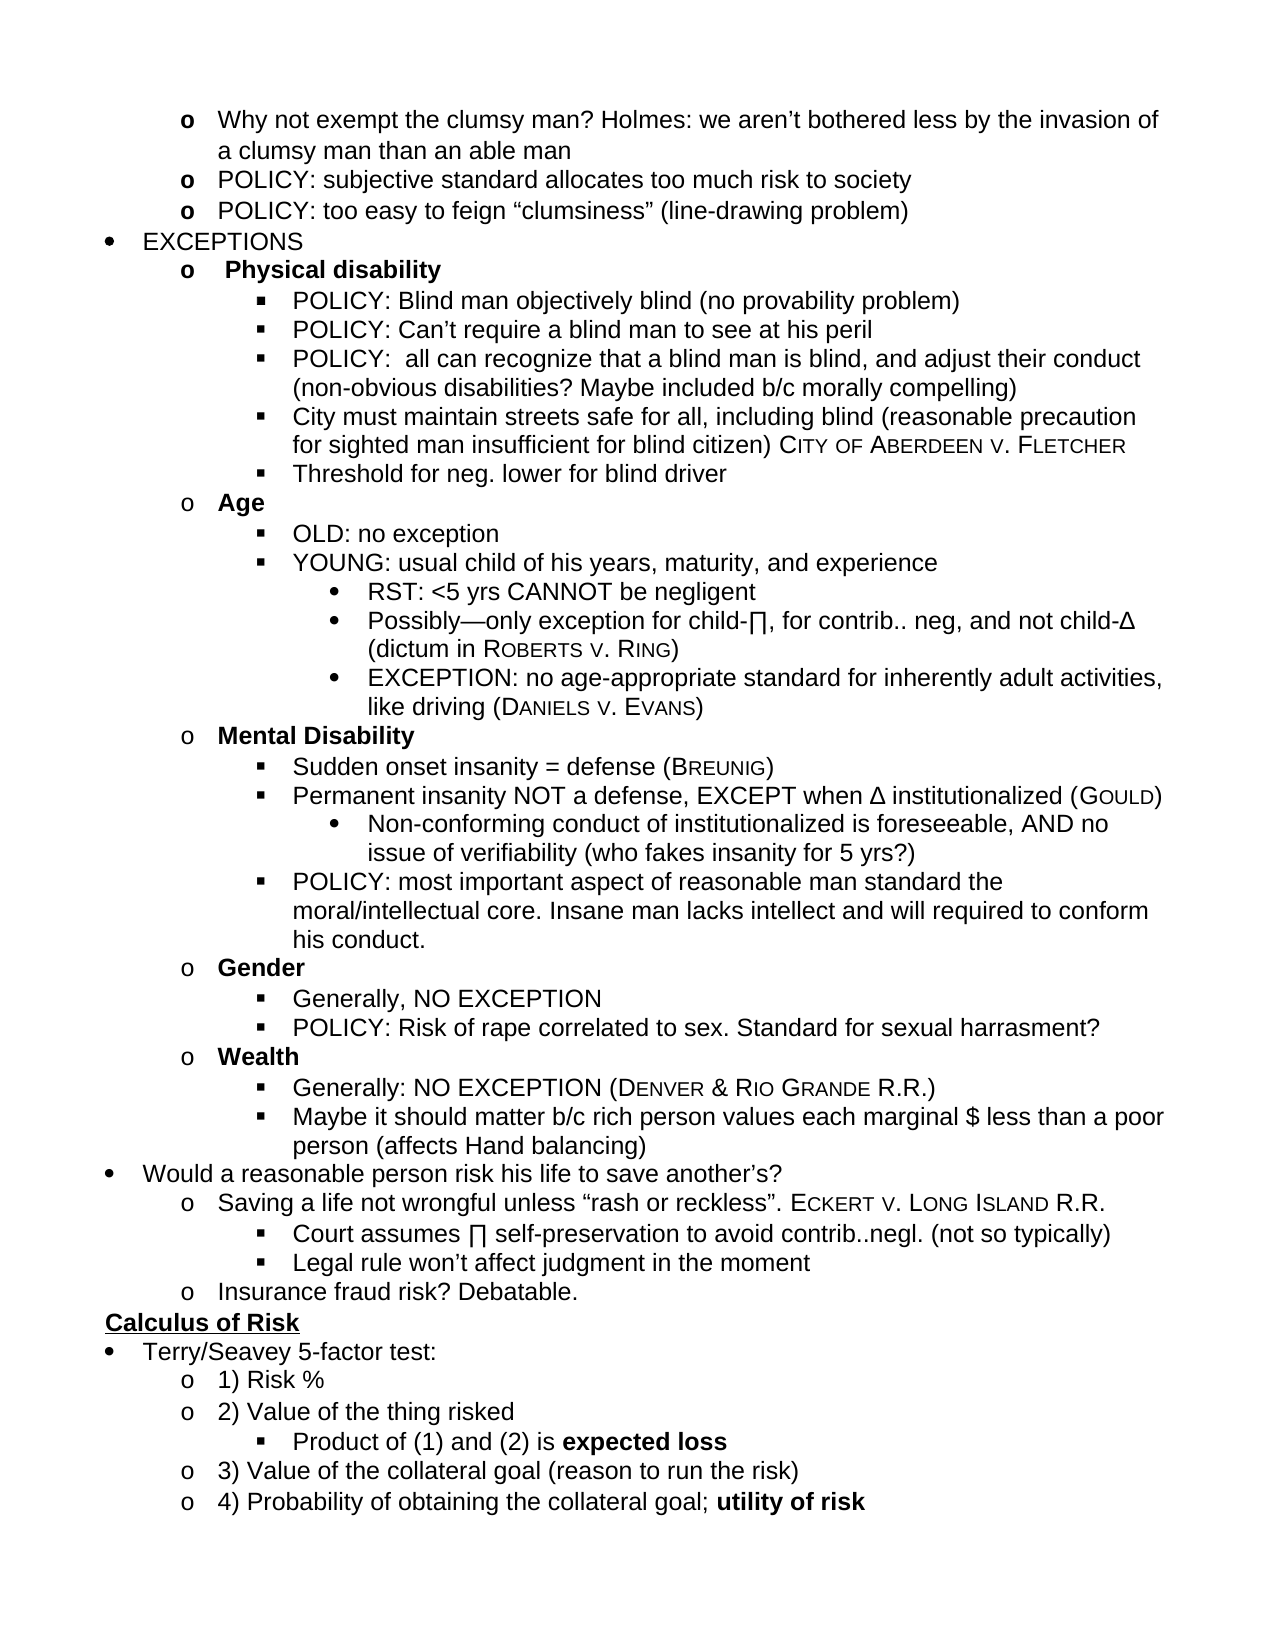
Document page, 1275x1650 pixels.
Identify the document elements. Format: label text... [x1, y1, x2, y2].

list Threshold for neg. lower for blind driver [255, 459, 1170, 488]
list Why not exempt the clumsy man? Holmes: we aren’t bothered less by the invasion of a clumsy man than an able man [180, 105, 1170, 165]
list 3) Value of the collateral goal (reason to run the risk) [180, 1456, 1170, 1487]
list Generally, NO EXCEPTION [255, 984, 1170, 1013]
list Age [180, 488, 1170, 519]
list Possibly—only exception for child-∏, for contrib.. neg, and not child-∆ (dictum in Roberts v. Ring) [330, 606, 1170, 663]
list Would a reasonable person risk his life to save another’s? [105, 1159, 1170, 1188]
list Legal rule won’t affect judgment in the moment [255, 1248, 1170, 1277]
list 1) Risk % [180, 1366, 1170, 1396]
list Wealth [180, 1042, 1170, 1073]
list POLICY: Can’t require a blind man to see at his peril [255, 315, 1170, 344]
list POLICY: Risk of rape correlated to sex. Standard for sexual harrasment? [255, 1013, 1170, 1042]
list Court assumes ∏ self-preservation to avoid contrib..negl. (not so typically) [255, 1219, 1170, 1248]
list Permanent insanity NOT a defense, EXCEPT when ∆ institutionalized (Gould) [255, 781, 1170, 809]
list POLICY: subjective standard allocates too much risk to society [180, 165, 1170, 196]
list Sudden onset insanity = defense (Breunig) [255, 752, 1170, 781]
list OLD: no exception [255, 519, 1170, 548]
list Terry/Seavey 5-factor test: [105, 1337, 1170, 1366]
list City must maintain streets safe for all, including blind (reasonable precaution for sighted man insufficient for blind citizen) City of Aberdeen v. Fletcher [255, 402, 1170, 459]
list Physical disability [180, 255, 1170, 286]
list Non-conforming conduct of institutionalized is foreseeable, AND no issue of verifiability (who fakes insanity for 5 yrs?) [330, 809, 1170, 867]
list Generally: NO EXCEPTION (Denver & Rio Grande R.R.) [255, 1073, 1170, 1102]
list POLICY: all can recognize that a blind man is blind, and adjust their conduct (non-obvious disabilities? Maybe included b/c morally compelling) [255, 344, 1170, 402]
list Product of (1) and (2) is expected loss [255, 1427, 1170, 1456]
list Saving a life not wrongful unless “rash or reckless”. Eckert v. Long Island R.R. [180, 1188, 1170, 1219]
list YOUNG: usual child of his years, maturity, and experience [255, 548, 1170, 577]
list EXCEPTION: no age-appropriate standard for inherently adult activities, like driving (Daniels v. Evans) [330, 663, 1170, 721]
list POLICY: most important aspect of reasonable man standard the moral/intellectual core. Insane man lacks intellect and will required to conform his conduct. [255, 867, 1170, 953]
list 2) Value of the thing risked [180, 1396, 1170, 1427]
list Maybe it should matter b/c rich person values each marginal $ less than a poor person (affects Hand balancing) [255, 1102, 1170, 1159]
list RST: <5 yrs CANNOT be negligent [330, 577, 1170, 606]
list EXCEPTIONS [105, 227, 1170, 255]
list Mental Disability [180, 721, 1170, 752]
list Gender [180, 953, 1170, 984]
text Calculus of Risk [105, 1308, 1170, 1337]
list POLICY: too easy to feign “clumsiness” (line-drawing problem) [180, 196, 1170, 227]
list Insurance fraud risk? Debatable. [180, 1277, 1170, 1308]
list POLICY: Blind man objectively blind (no provability problem) [255, 286, 1170, 315]
list 4) Probability of obtaining the collateral goal; utility of risk [180, 1487, 1170, 1518]
